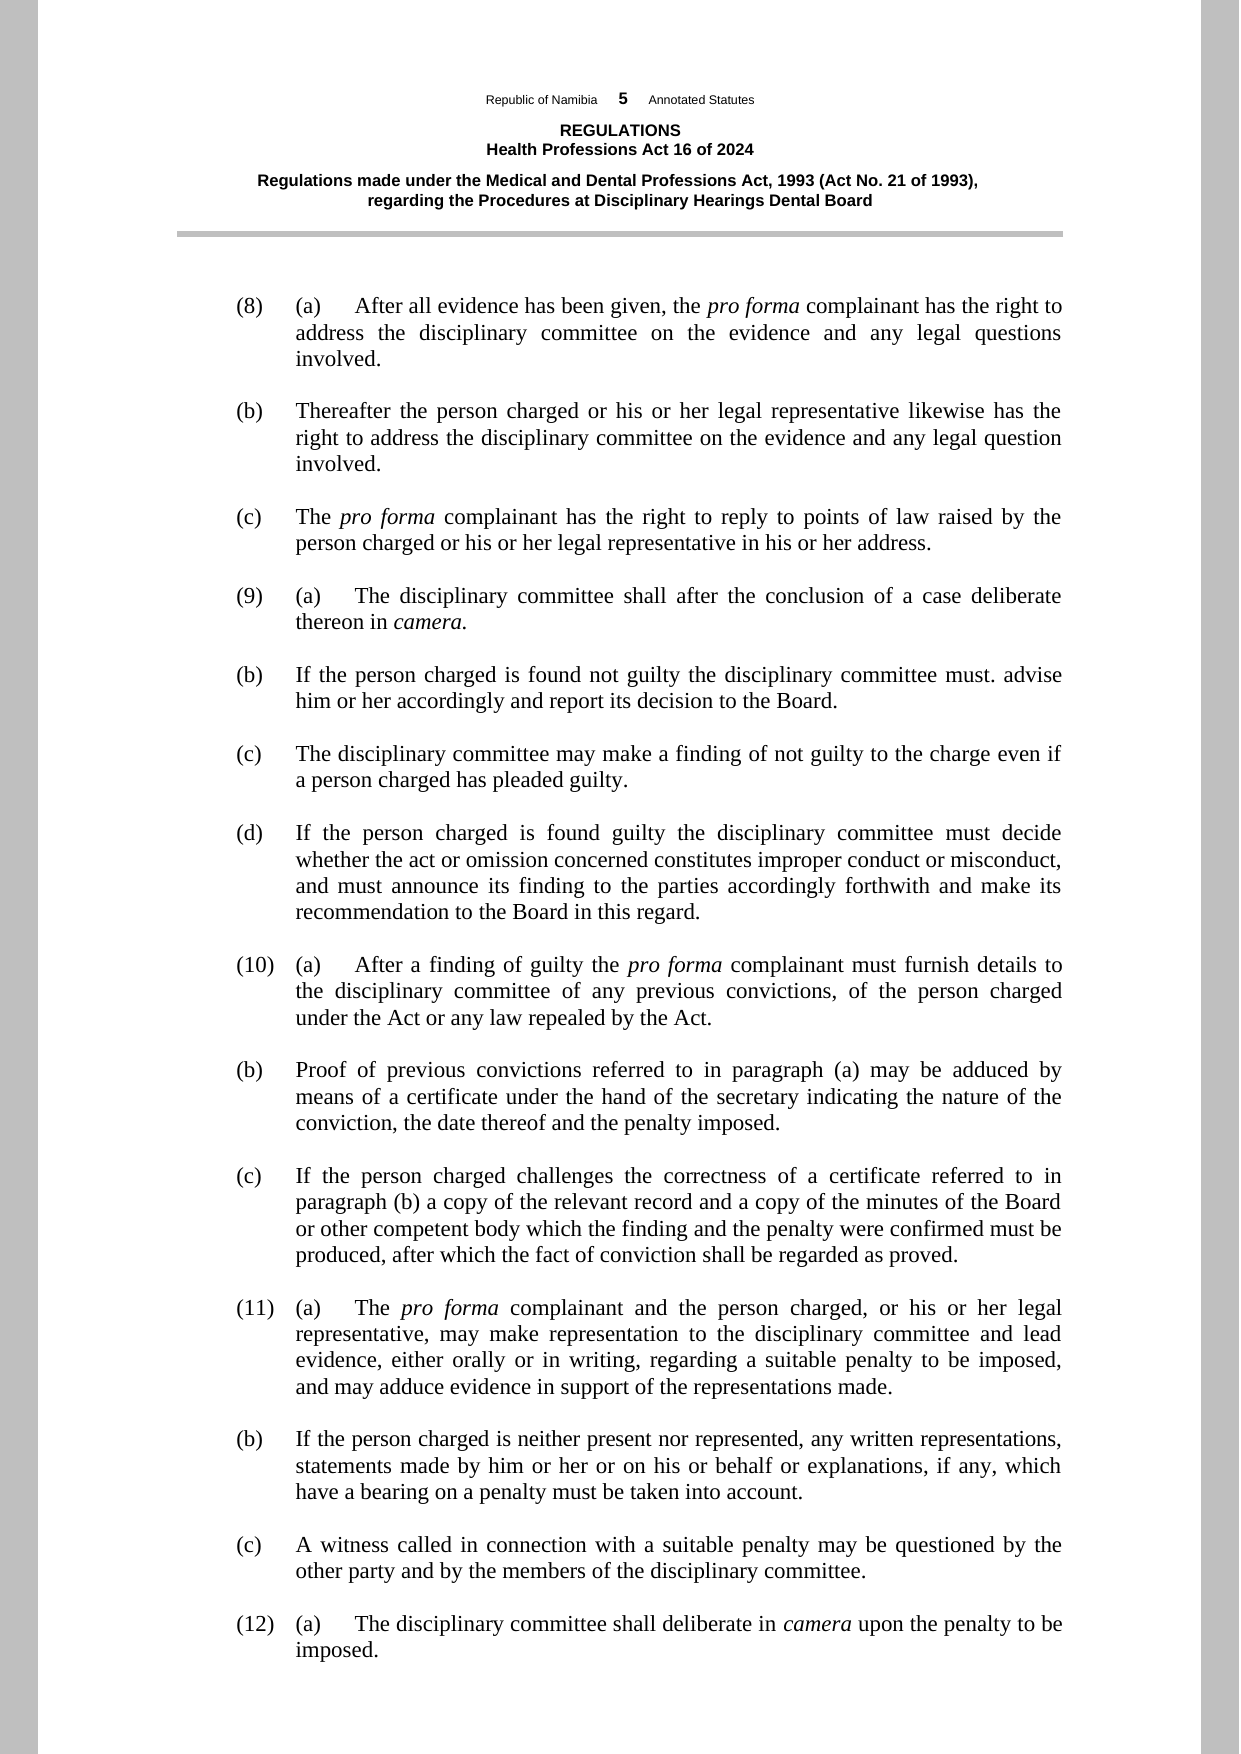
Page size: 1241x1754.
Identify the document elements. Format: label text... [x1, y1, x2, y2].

text (c) If the person charged challenges the correctness of a certificate referred to in paragraph (b) a copy of the relevant record and a copy of the minutes of the Board or other competent body which the finding and the penalty were confirmed must be produced, after which the fact of conviction shall be regarded as proved. [236, 1162, 1063, 1267]
text (12) (a) The disciplinary committee shall deliberate in camera upon the penalty to be imposed. [236, 1610, 1063, 1663]
text (d) If the person charged is found guilty the disciplinary committee must decide whether the act or omission concerned constitutes improper conduct or misconduct, and must announce its finding to the parties accordingly forthwith and make its recommendation to the Board in this regard. [236, 819, 1063, 925]
text (11) (a) The pro forma complainant and the person charged, or his or her legal representative, may make representation to the disciplinary committee and lead evidence, either orally or in writing, regarding a suitable penalty to be imposed, and may adduce evidence in support of the representations made. [236, 1294, 1063, 1399]
text (b) Proof of previous convictions referred to in paragraph (a) may be adduced by means of a certificate under the hand of the secretary indicating the nature of the conviction, the date thereof and the penalty imposed. [236, 1056, 1063, 1136]
text (c) The pro forma complainant has the right to reply to points of law raised by the person charged or his or her legal representative in his or her address. [236, 503, 1063, 556]
text (b) If the person charged is found not guilty the disciplinary committee must. advise him or her accordingly and report its decision to the Board. [236, 661, 1063, 714]
text (b) If the person charged is neither present nor represented, any written representations, statements made by him or her or on his or behalf or explanations, if any, which have a bearing on a penalty must be taken into account. [236, 1425, 1063, 1504]
text (c) The disciplinary committee may make a finding of not guilty to the charge even if a person charged has pleaded guilty. [236, 740, 1063, 793]
text (8) (a) After all evidence has been given, the pro forma complainant has the right to address the disciplinary committee on the evidence and any legal questions involved. [236, 292, 1063, 371]
text (c) A witness called in connection with a suitable penalty may be questioned by the other party and by the members of the disciplinary committee. [236, 1531, 1063, 1583]
text (10) (a) After a finding of guilty the pro forma complainant must furnish details to the disciplinary committee of any previous convictions, of the person charged under the Act or any law repealed by the Act. [236, 951, 1063, 1030]
text (b) Thereafter the person charged or his or her legal representative likewise has the right to address the disciplinary committee on the evidence and any legal question involved. [236, 398, 1063, 477]
text (9) (a) The disciplinary committee shall after the conclusion of a case deliberate thereon in camera. [236, 582, 1063, 635]
